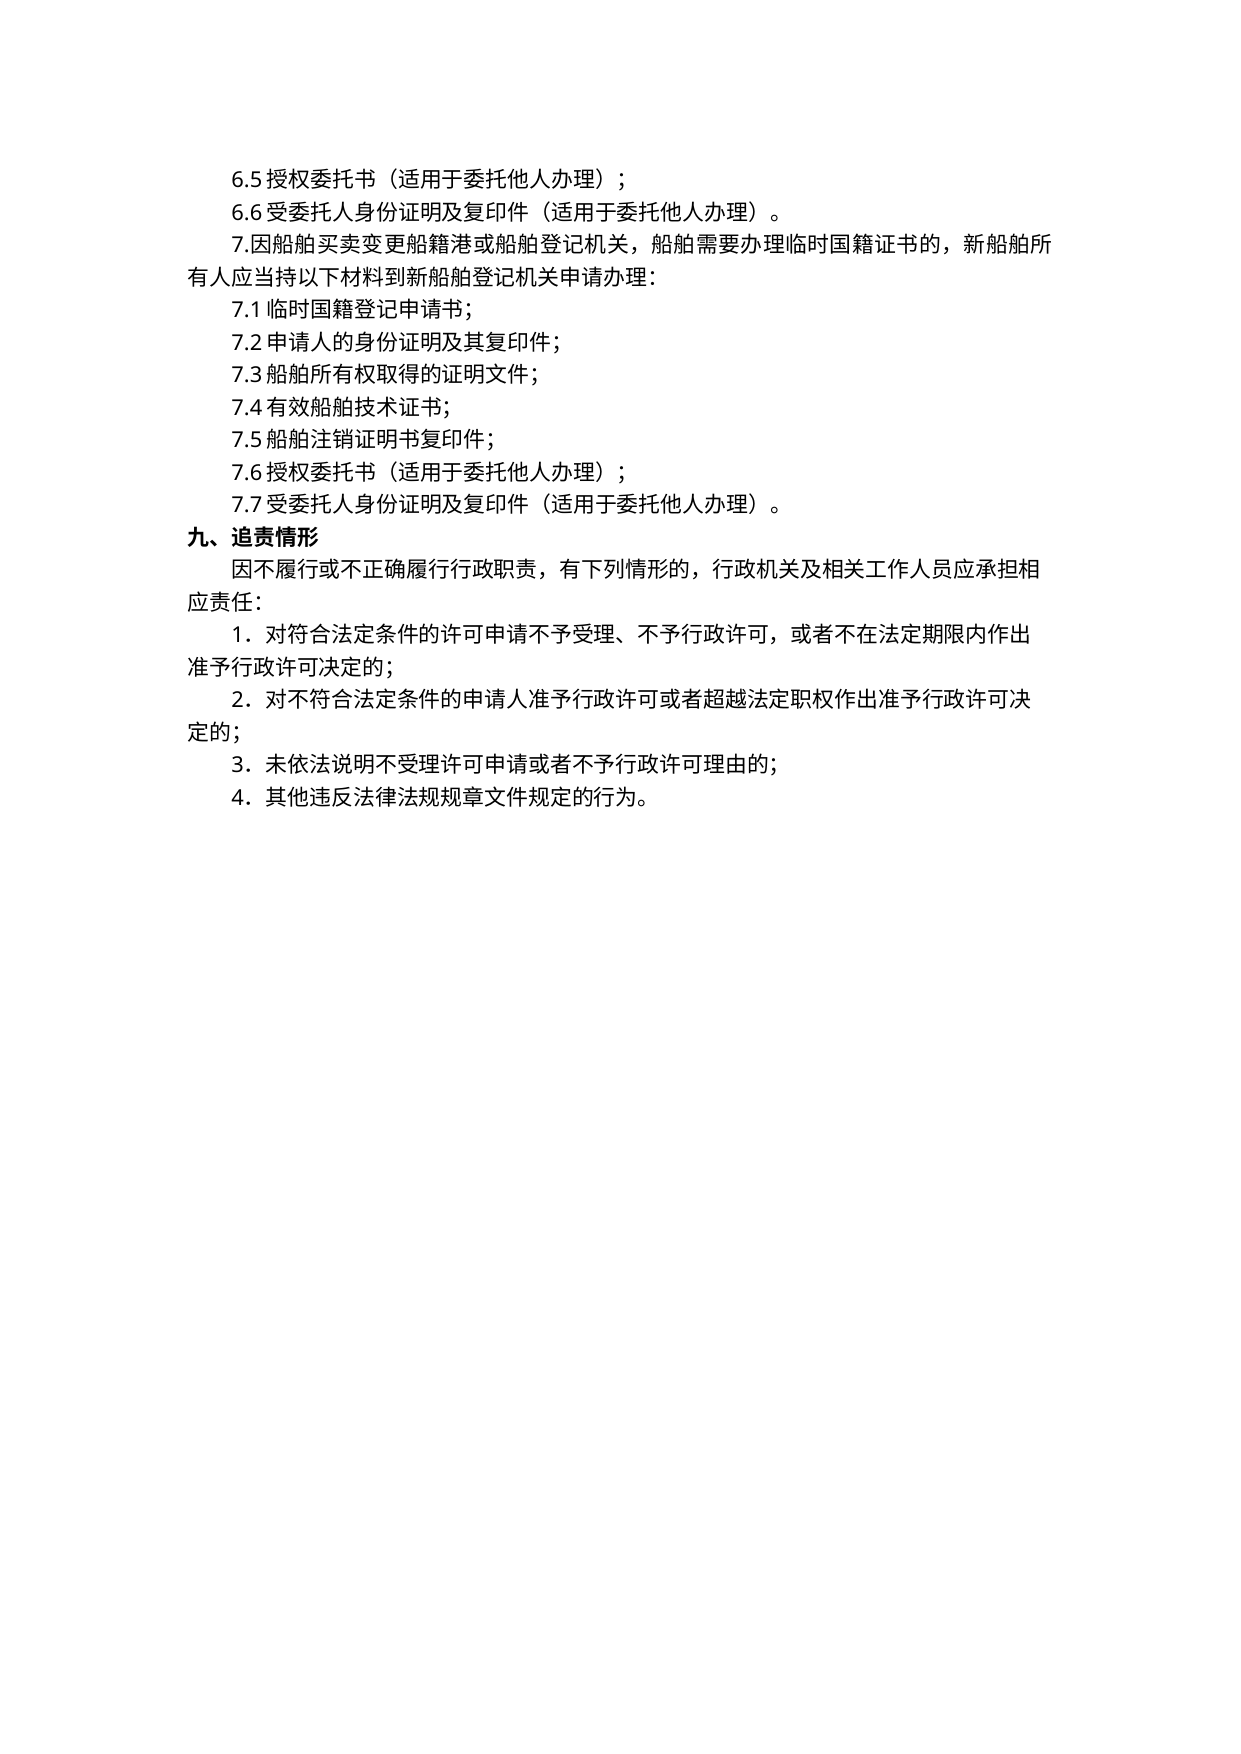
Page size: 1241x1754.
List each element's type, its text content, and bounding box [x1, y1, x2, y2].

text 7.1临时国籍登记申请书； [187, 292, 1053, 324]
text 1．对符合法定条件的许可申请不予受理、不予行政许可，或者不在法定期限内作出准予行政许可决定的； [187, 617, 1053, 682]
text 7.2申请人的身份证明及其复印件； [187, 324, 1053, 357]
text 6.6受委托人身份证明及复印件（适用于委托他人办理）。 [187, 194, 1053, 227]
list 追责情形 [187, 519, 1053, 552]
text 3．未依法说明不受理许可申请或者不予行政许可理由的； [187, 747, 1053, 779]
text 2．对不符合法定条件的申请人准予行政许可或者超越法定职权作出准予行政许可决定的； [187, 682, 1053, 747]
text 4．其他违反法律法规规章文件规定的行为。 [187, 779, 1053, 812]
text 7.6授权委托书（适用于委托他人办理）； [187, 454, 1053, 487]
text 7.3船舶所有权取得的证明文件； [187, 357, 1053, 389]
text 7.7受委托人身份证明及复印件（适用于委托他人办理）。 [187, 487, 1053, 519]
text 7.5船舶注销证明书复印件； [187, 422, 1053, 454]
text 7.4有效船舶技术证书； [187, 389, 1053, 422]
text 7.因船舶买卖变更船籍港或船舶登记机关，船舶需要办理临时国籍证书的，新船舶所有人应当持以下材料到新船舶登记机关申请办理： [187, 227, 1053, 292]
text 6.5授权委托书（适用于委托他人办理）； [187, 162, 1053, 194]
text 因不履行或不正确履行行政职责，有下列情形的，行政机关及相关工作人员应承担相应责任： [187, 552, 1053, 617]
